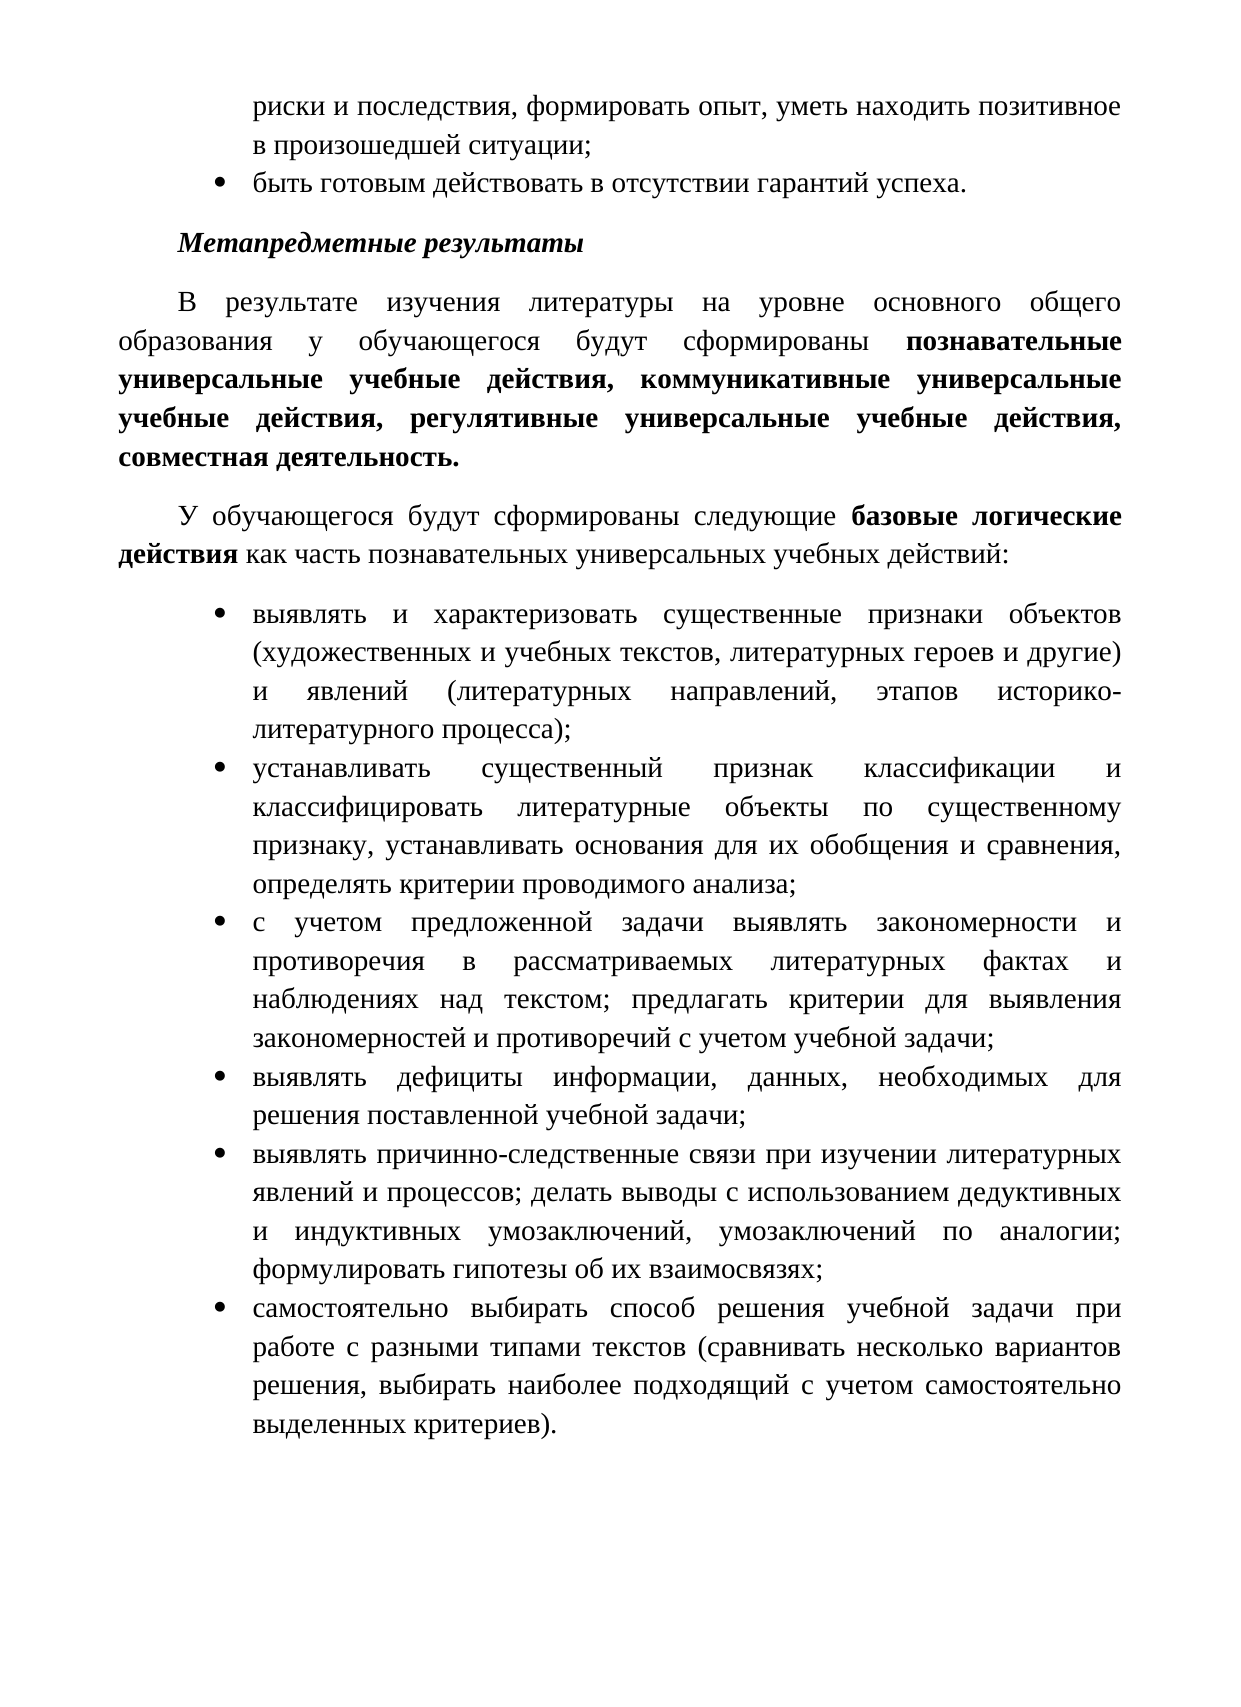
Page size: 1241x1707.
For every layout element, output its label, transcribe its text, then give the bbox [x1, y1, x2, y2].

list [215, 88, 1122, 161]
list выявлять и характеризовать существенные признаки объектов (художественных и учебных текстов, литературных героев и другие) и явлений (литературных направлений, этапов историко-литературного процесса); [215, 596, 1122, 745]
list выявлять причинно-следственные связи при изучении литературных явлений и процессов; делать выводы с использованием дедуктивных и индуктивных умозаключений, умозаключений по аналогии; формулировать гипотезы об их взаимосвязях; [215, 1136, 1122, 1285]
list с учетом предложенной задачи выявлять закономерности и противоречия в рассматриваемых литературных фактах и наблюдениях над текстом; предлагать критерии для выявления закономерностей и противоречий с учетом учебной задачи; [215, 904, 1122, 1054]
text У обучающегося будут сформированы следующие базовые логические действия как часть познавательных универсальных учебных действий: [118, 498, 1122, 570]
list выявлять дефициты информации, данных, необходимых для решения поставленной учебной задачи; [215, 1059, 1122, 1131]
list устанавливать существенный признак классификации и классифицировать литературные объекты по существенному признаку, устанавливать основания для их обобщения и сравнения, определять критерии проводимого анализа; [215, 750, 1122, 899]
text Метапредметные результаты [118, 225, 1122, 259]
text В результате изучения литературы на уровне основного общего образования у обучающегося будут сформированы познавательные универсальные учебные действия, коммуникативные универсальные учебные действия, регулятивные универсальные учебные действия, совместная деятельность. [118, 284, 1122, 472]
list быть готовым действовать в отсутствии гарантий успеха. [215, 166, 1122, 199]
list самостоятельно выбирать способ решения учебной задачи при работе с разными типами текстов (сравнивать несколько вариантов решения, выбирать наиболее подходящий с учетом самостоятельно выделенных критериев). [215, 1290, 1122, 1439]
